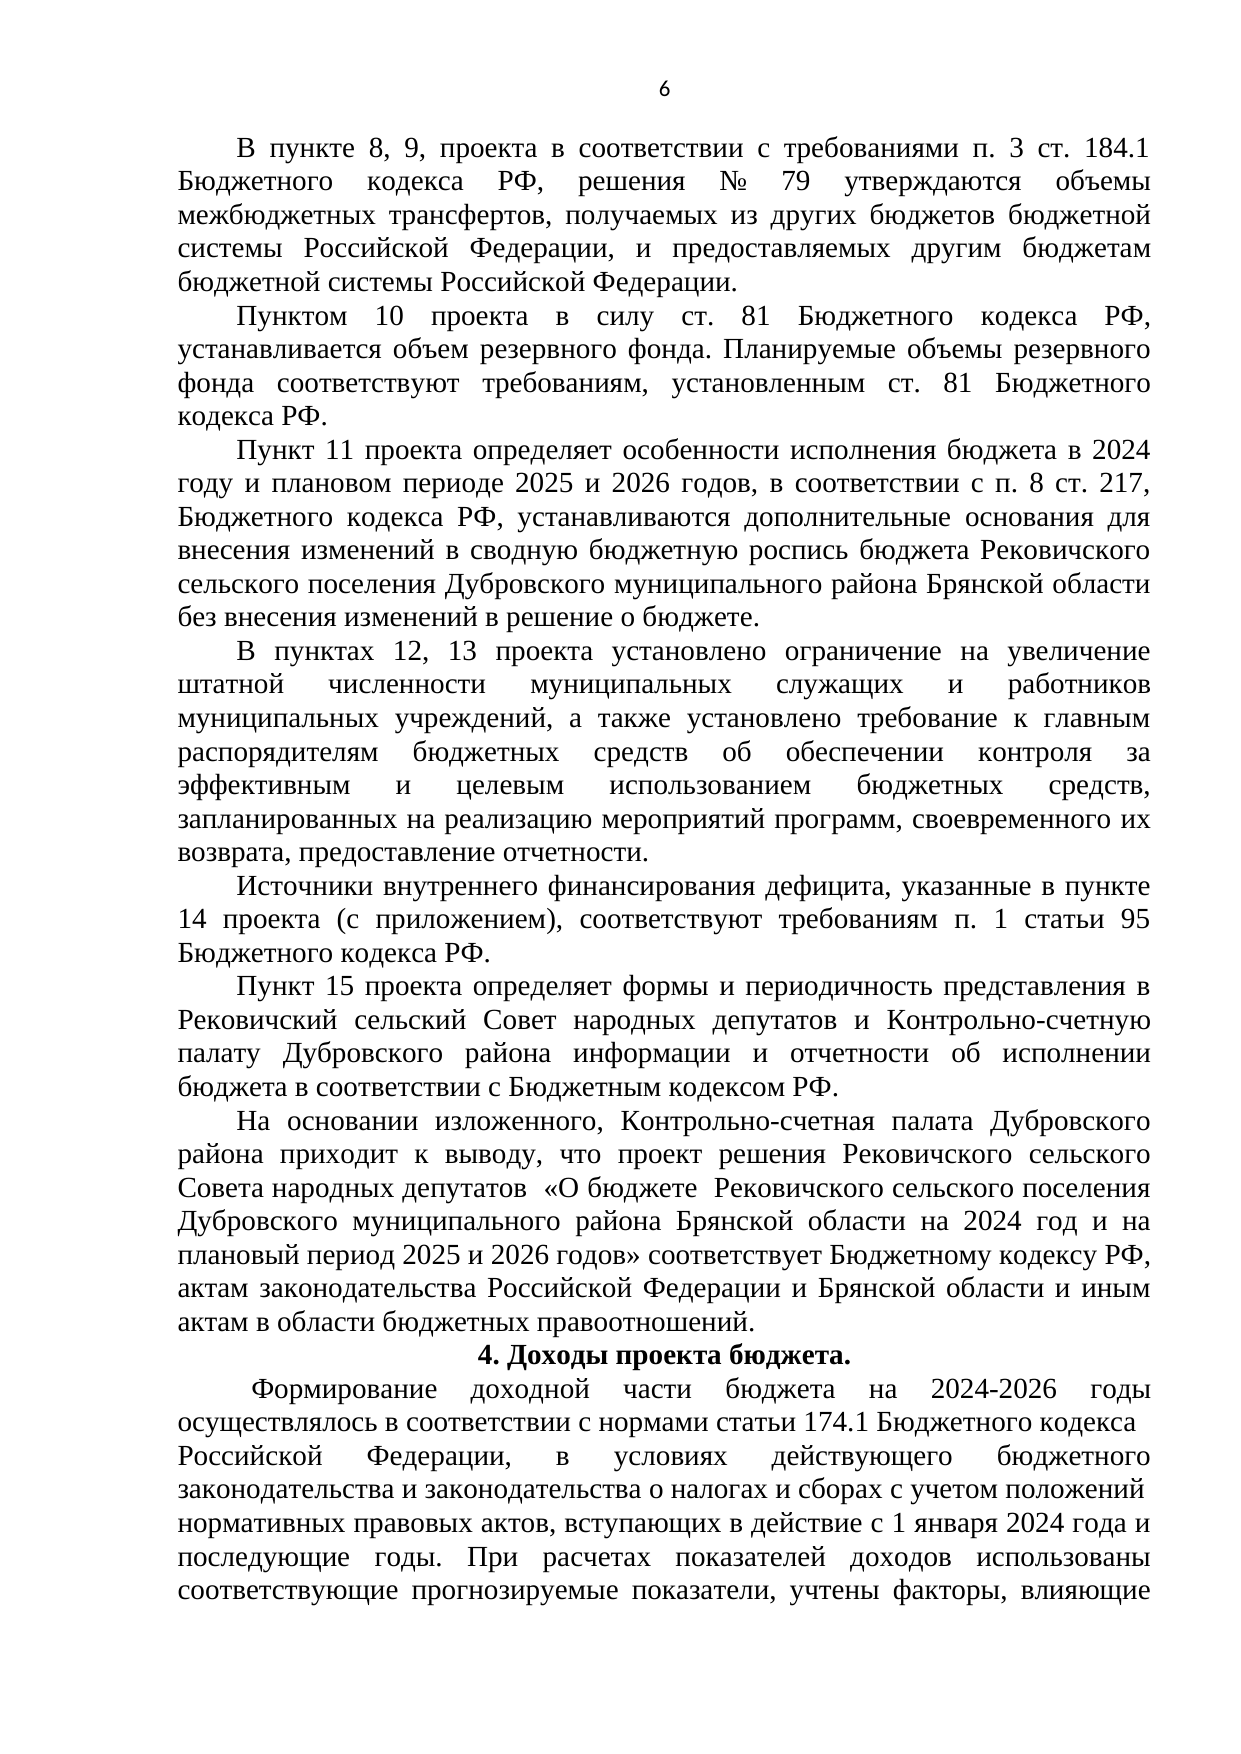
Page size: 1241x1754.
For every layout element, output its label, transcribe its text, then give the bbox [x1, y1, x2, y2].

text В пунктах 12, 13 проекта установлено ограничение на увеличение штатной численности муниципальных служащих и работников муниципальных учреждений, а также установлено требование к главным распорядителям бюджетных средств об обеспечении контроля за эффективным и целевым использованием бюджетных средств, запланированных на реализацию мероприятий программ, своевременного их возврата, предоставление отчетности. [177, 633, 1152, 868]
text Пунктом 10 проекта в силу ст. 81 Бюджетного кодекса РФ, устанавливается объем резервного фонда. Планируемые объемы резервного фонда соответствуют требованиям, установленным ст. 81 Бюджетного кодекса РФ. [177, 298, 1152, 432]
text В пункте 8, 9, проекта в соответствии с требованиями п. 3 ст. 184.1 Бюджетного кодекса РФ, решения № 79 утверждаются объемы межбюджетных трансфертов, получаемых из других бюджетов бюджетной системы Российской Федерации, и предоставляемых другим бюджетам бюджетной системы Российской Федерации. [177, 130, 1152, 298]
text 4. Доходы проекта бюджета. [177, 1337, 1152, 1371]
text На основании изложенного, Контрольно-счетная палата Дубровского района приходит к выводу, что проект решения Рековичского сельского Совета народных депутатов «О бюджете Рековичского сельского поселения Дубровского муниципального района Брянской области на 2024 год и на плановый период 2025 и 2026 годов» соответствует Бюджетному кодексу РФ, актам законодательства Российской Федерации и Брянской области и иным актам в области бюджетных правоотношений. [177, 1103, 1152, 1337]
text Формирование доходной части бюджета на 2024-2026 годы осуществлялось в соответствии с нормами статьи 174.1 Бюджетного кодекса [177, 1371, 1152, 1438]
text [177, 1505, 1152, 1606]
text Пункт 11 проекта определяет особенности исполнения бюджета в 2024 году и плановом периоде 2025 и 2026 годов, в соответствии с п. 8 ст. 217, Бюджетного кодекса РФ, устанавливаются дополнительные основания для внесения изменений в сводную бюджетную роспись бюджета Рековичского сельского поселения Дубровского муниципального района Брянской области без внесения изменений в решение о бюджете. [177, 432, 1152, 633]
text Источники внутреннего финансирования дефицита, указанные в пункте 14 проекта (с приложением), соответствуют требованиям п. 1 статьи 95 Бюджетного кодекса РФ. [177, 868, 1152, 968]
text Пункт 15 проекта определяет формы и периодичность представления в Рековичский сельский Совет народных депутатов и Контрольно-счетную палату Дубровского района информации и отчетности об исполнении бюджета в соответствии с Бюджетным кодексом РФ. [177, 968, 1152, 1103]
text Российской Федерации, в условиях действующего бюджетного законодательства и законодательства о налогах и сборах с учетом положений [177, 1438, 1152, 1505]
